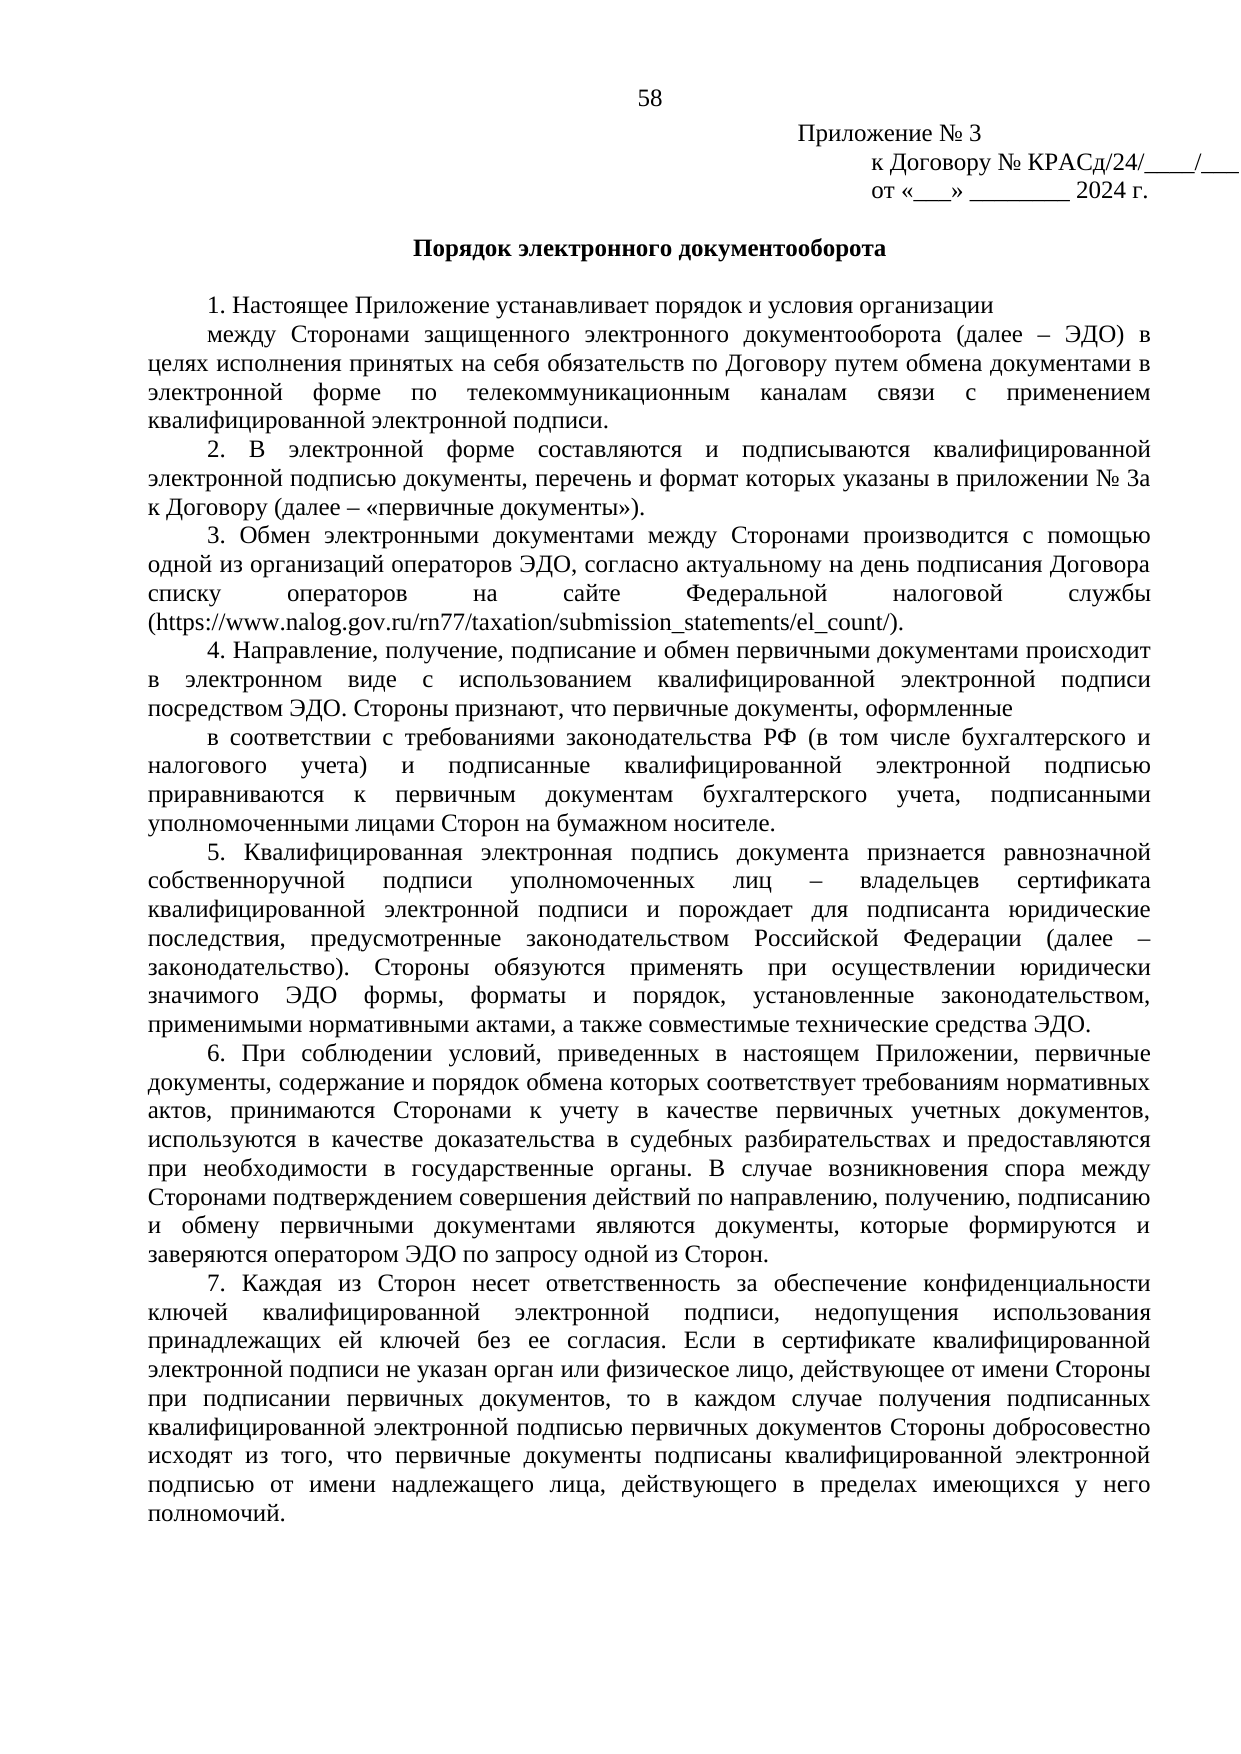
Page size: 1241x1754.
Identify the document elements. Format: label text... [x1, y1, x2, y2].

text 1. Настоящее Приложение устанавливает порядок и условия организации [148, 291, 1152, 319]
text Приложение № 3 [148, 118, 1152, 147]
text 5. Квалифицированная электронная подпись документа признается равнозначной собственноручной подписи уполномоченных лиц – владельцев сертификата квалифицированной электронной подписи и порождает для подписанта юридические последствия, предусмотренные законодательством Российской Федерации (далее – законодательство). Стороны обязуются применять при осуществлении юридически значимого ЭДО формы, форматы и порядок, установленные законодательством, применимыми нормативными актами, а также совместимые технические средства ЭДО. [148, 837, 1152, 1038]
text Порядок электронного документооборота [148, 233, 1152, 262]
text 3. Обмен электронными документами между Сторонами производится с помощью одной из организаций операторов ЭДО, согласно актуальному на день подписания Договора списку операторов на сайте Федеральной налоговой службы (https://www.nalog.gov.ru/rn77/taxation/submission_statements/el_count/). [148, 521, 1152, 636]
text в соответствии с требованиями законодательства РФ (в том числе бухгалтерского и налогового учета) и подписанные квалифицированной электронной подписью приравниваются к первичным документам бухгалтерского учета, подписанными уполномоченными лицами Сторон на бумажном носителе. [148, 722, 1152, 837]
text от «___» ________ 2024 г. [797, 176, 1240, 204]
text 6. При соблюдении условий, приведенных в настоящем Приложении, первичные документы, содержание и порядок обмена которых соответствует требованиям нормативных актов, принимаются Сторонами к учету в качестве первичных учетных документов, используются в качестве доказательства в судебных разбирательствах и предоставляются при необходимости в государственные органы. В случае возникновения спора между Сторонами подтверждением совершения действий по направлению, получению, подписанию и обмену первичными документами являются документы, которые формируются и заверяются оператором ЭДО по запросу одной из Сторон. [148, 1038, 1152, 1268]
text 2. В электронной форме составляются и подписываются квалифицированной электронной подписью документы, перечень и формат которых указаны в приложении № 3а к Договору (далее – «первичные документы»). [148, 434, 1152, 521]
text между Сторонами защищенного электронного документооборота (далее – ЭДО) в целях исполнения принятых на себя обязательств по Договору путем обмена документами в электронной форме по телекоммуникационным каналам связи с применением квалифицированной электронной подписи. [148, 319, 1152, 434]
text 7. Каждая из Сторон несет ответственность за обеспечение конфиденциальности ключей квалифицированной электронной подписи, недопущения использования принадлежащих ей ключей без ее согласия. Если в сертификате квалифицированной электронной подписи не указан орган или физическое лицо, действующее от имени Стороны при подписании первичных документов, то в каждом случае получения подписанных квалифицированной электронной подписью первичных документов Стороны добросовестно исходят из того, что первичные документы подписаны квалифицированной электронной подписью от имени надлежащего лица, действующего в пределах имеющихся у него полномочий. [148, 1268, 1152, 1527]
text 4. Направление, получение, подписание и обмен первичными документами происходит в электронном виде с использованием квалифицированной электронной подписи посредством ЭДО. Стороны признают, что первичные документы, оформленные [148, 636, 1152, 722]
text к Договору № КРАСд/24/____/___ [797, 147, 1240, 176]
